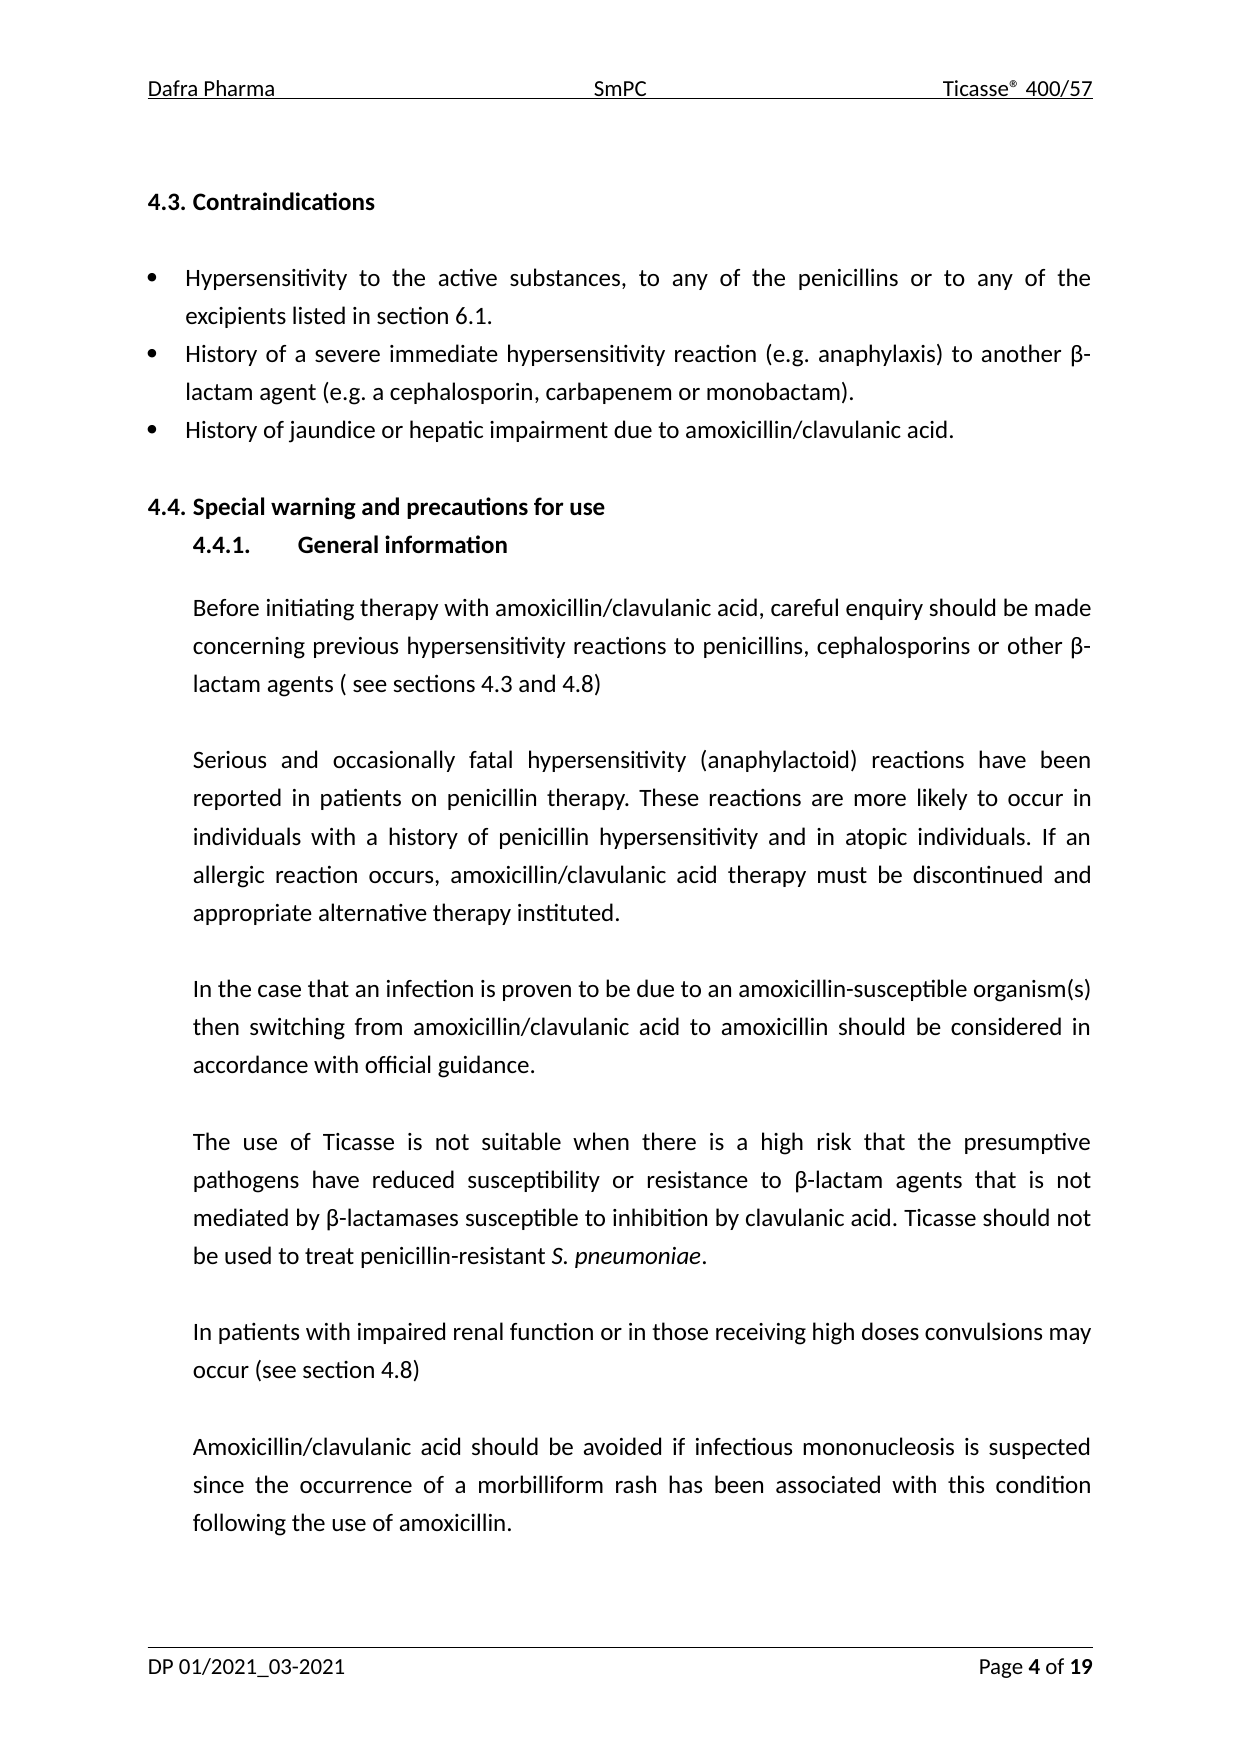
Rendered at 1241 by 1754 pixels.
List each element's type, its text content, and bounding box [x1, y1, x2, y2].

text Amoxicillin/clavulanic acid should be avoided if infectious mononucleosis is suspected since the occurrence of a morbilliform rash has been associated with this condition following the use of amoxicillin. [193, 1431, 1093, 1537]
text The use of Ticasse is not suitable when there is a high risk that the presumptive pathogens have reduced susceptibility or resistance to β-lactam agents that is not mediated by β-lactamases susceptible to inhibition by clavulanic acid. Ticasse should not be used to treat penicillin-resistant S. pneumoniae. [193, 1126, 1093, 1271]
text Serious and occasionally fatal hypersensitivity (anaphylactoid) reactions have been reported in patients on penicillin therapy. These reactions are more likely to occur in individuals with a history of penicillin hypersensitivity and in atopic individuals. If an allergic reaction occurs, amoxicillin/clavulanic acid therapy must be discontinued and appropriate alternative therapy instituted. [193, 744, 1093, 927]
list History of a severe immediate hypersensitivity reaction (e.g. anaphylaxis) to another β-lactam agent (e.g. a cephalosporin, carbapenem or monobactam). [148, 338, 1093, 407]
text In patients with impaired renal function or in those receiving high doses convulsions may occur (see section 4.8) [193, 1316, 1093, 1385]
text Before initiating therapy with amoxicillin/clavulanic acid, careful enquiry should be made concerning previous hypersensitivity reactions to penicillins, cephalosporins or other β-lactam agents ( see sections 4.3 and 4.8) [193, 592, 1093, 699]
list History of jaundice or hepatic impairment due to amoxicillin/clavulanic acid. [148, 414, 1093, 445]
list Hypersensitivity to the active substances, to any of the penicillins or to any of the excipients listed in section 6.1. [148, 262, 1093, 331]
list Contraindications [148, 186, 1093, 216]
list Special warning and precautions for use [148, 491, 1093, 521]
list General information [193, 529, 1093, 559]
text In the case that an infection is proven to be due to an amoxicillin-susceptible organism(s) then switching from amoxicillin/clavulanic acid to amoxicillin should be considered in accordance with official guidance. [193, 973, 1093, 1080]
